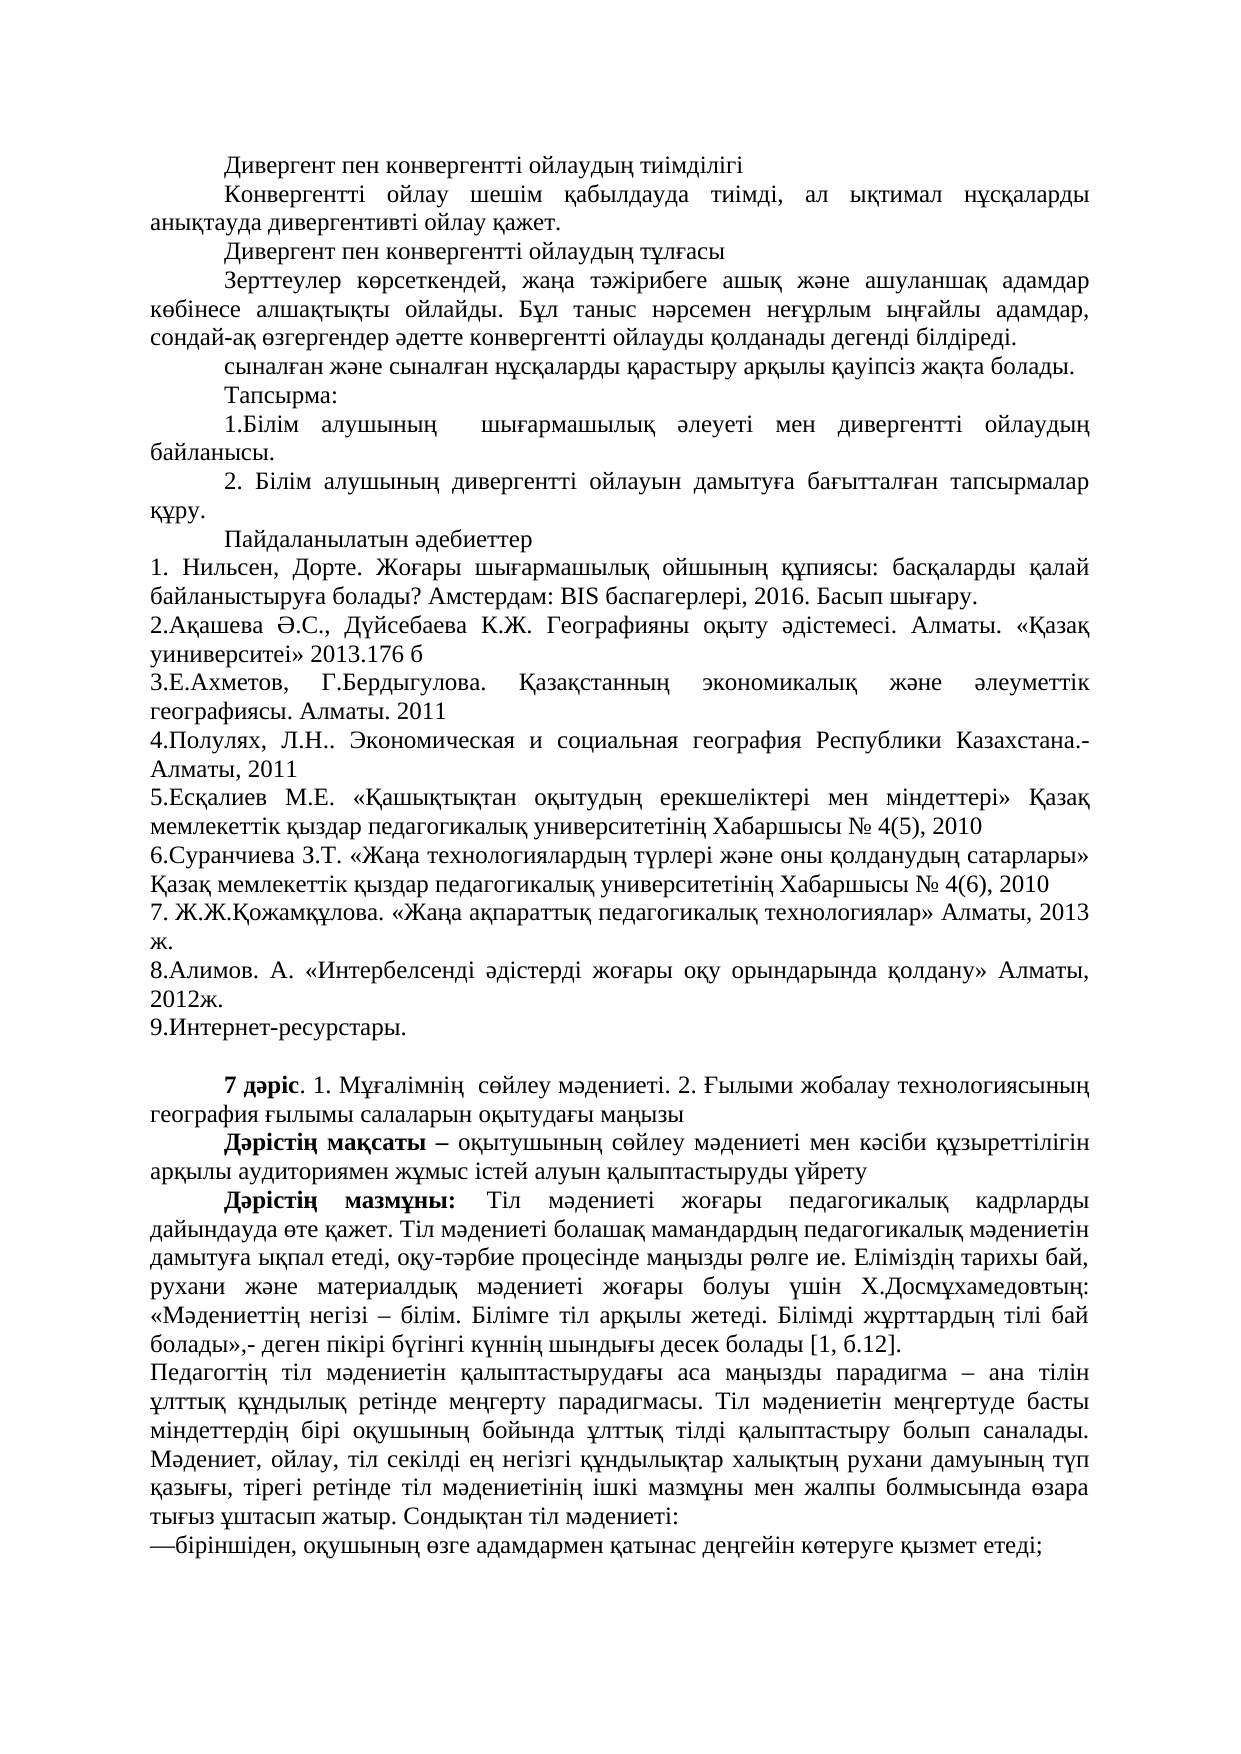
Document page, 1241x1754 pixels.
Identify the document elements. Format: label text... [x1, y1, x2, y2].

text 3.Е.Ахметов, Г.Бердыгулова. Қазақстанның экономикалық және әлеуметтік географиясы. Алматы. 2011 [150, 667, 1090, 725]
text Зерттеулер көрсеткендей, жаңа тәжірибеге ашық және ашуланшақ адамдар көбінесе алшақтықты ойлайды. Бұл таныс нәрсемен неғұрлым ыңғайлы адамдар, сондай-ақ өзгергендер әдетте конвергентті ойлауды қолданады дегенді білдіреді. [150, 265, 1090, 351]
text Пайдаланылатын әдебиеттер [150, 524, 1090, 552]
text Конвергентті ойлау шешім қабылдауда тиімді, ал ықтимал нұсқаларды анықтауда дивергентивті ойлау қажет. [150, 179, 1090, 236]
text 7 дәріс. 1. Мұғалімнің сөйлеу мәдениеті. 2. Ғылыми жобалау технологиясының география ғылымы салаларын оқытудағы маңызы [150, 1070, 1090, 1127]
text 8.Алимов. А. «Интербелсенді әдістерді жоғары оқу орындарында қолдану» Алматы, 2012ж. [150, 955, 1090, 1012]
text сыналған және сыналған нұсқаларды қарастыру арқылы қауіпсіз жақта болады. [150, 351, 1090, 380]
text 6.Суранчиева З.Т. «Жаңа технологиялардың түрлері және оны қолданудың сатарлары» Қазақ мемлекеттік қыздар педагогикалық университетінің Хабаршысы № 4(6), 2010 [150, 840, 1090, 897]
text Тапсырма: [150, 380, 1090, 409]
text 2. Білім алушының дивергентті ойлауын дамытуға бағытталған тапсырмалар құру. [150, 466, 1090, 524]
text 9.Интернет-ресурстары. [150, 1012, 1090, 1041]
text 1.Білім алушының шығармашылық әлеуеті мен дивергентті ойлаудың байланысы. [150, 409, 1090, 466]
text 5.Есқалиев М.Е. «Қашықтықтан оқытудың ерекшеліктері мен міндеттері» Қазақ мемлекеттік қыздар педагогикалық университетінің Хабаршысы № 4(5), 2010 [150, 782, 1090, 840]
text 2.Ақашева Ә.С., Дүйсебаева К.Ж. Географияны оқыту әдістемесі. Алматы. «Қазақ уиниверситеі» 2013.176 б [150, 610, 1090, 667]
text 1. Нильсен, Дорте. Жоғары шығармашылық ойшының құпиясы: басқаларды қалай байланыстыруға болады? Амстердам: BIS баспагерлері, 2016. Басып шығару. [150, 552, 1090, 610]
text Педагогтің тіл мәдениетін қалыптастырудағы аса маңызды парадигма – ана тілін ұлттық құндылық ретінде меңгерту парадигмасы. Тіл мәдениетін меңгертуде басты міндеттердің бірі оқушының бойында ұлттық тілді қалыптастыру болып саналады. Мәдениет, ойлау, тіл секілді ең негізгі құндылықтар халықтың рухани дамуының түп қазығы, тірегі ретінде тіл мәдениетінің ішкі мазмұны мен жалпы болмысында өзара тығыз ұштасып жатыр. Сондықтан тіл мәдениеті: [150, 1357, 1090, 1530]
text Дивергент пен конвергентті ойлаудың тиімділігі [150, 150, 1090, 179]
text Дәрістің мазмұны: Тіл мәдениеті жоғары педагогикалық кадрларды дайындауда өте қажет. Тіл мәдениеті болашақ мамандардың педагогикалық мәдениетін дамытуға ықпал етеді, оқу-тәрбие процесінде маңызды рөлге ие. Еліміздің тарихы бай, рухани және материалдық мәдениеті жоғары болуы үшін Х.Досмұхамедовтың: «Мәдениеттің негізі – білім. Білімге тіл арқылы жетеді. Білімді жұрттардың тілі бай болады»,- деген пікірі бүгінгі күннің шындығы десек болады [1, б.12]. [150, 1185, 1090, 1357]
text Дивергент пен конвергентті ойлаудың тұлғасы [150, 236, 1090, 265]
text 7. Ж.Ж.Қожамқұлова. «Жаңа ақпараттық педагогикалық технологиялар» Алматы, 2013 ж. [150, 897, 1090, 955]
text —біріншіден, оқушының өзге адамдармен қатынас деңгейін көтеруге қызмет етеді; [150, 1530, 1090, 1559]
text 4.Полулях, Л.Н.. Экономическая и социальная география Республики Казахстана.- Алматы, 2011 [150, 725, 1090, 782]
text Дәрістің мақсаты – оқытушының сөйлеу мәдениеті мен кәсіби құзыреттілігін арқылы аудиториямен жұмыс істей алуын қалыптастыруды үйрету [150, 1127, 1090, 1185]
